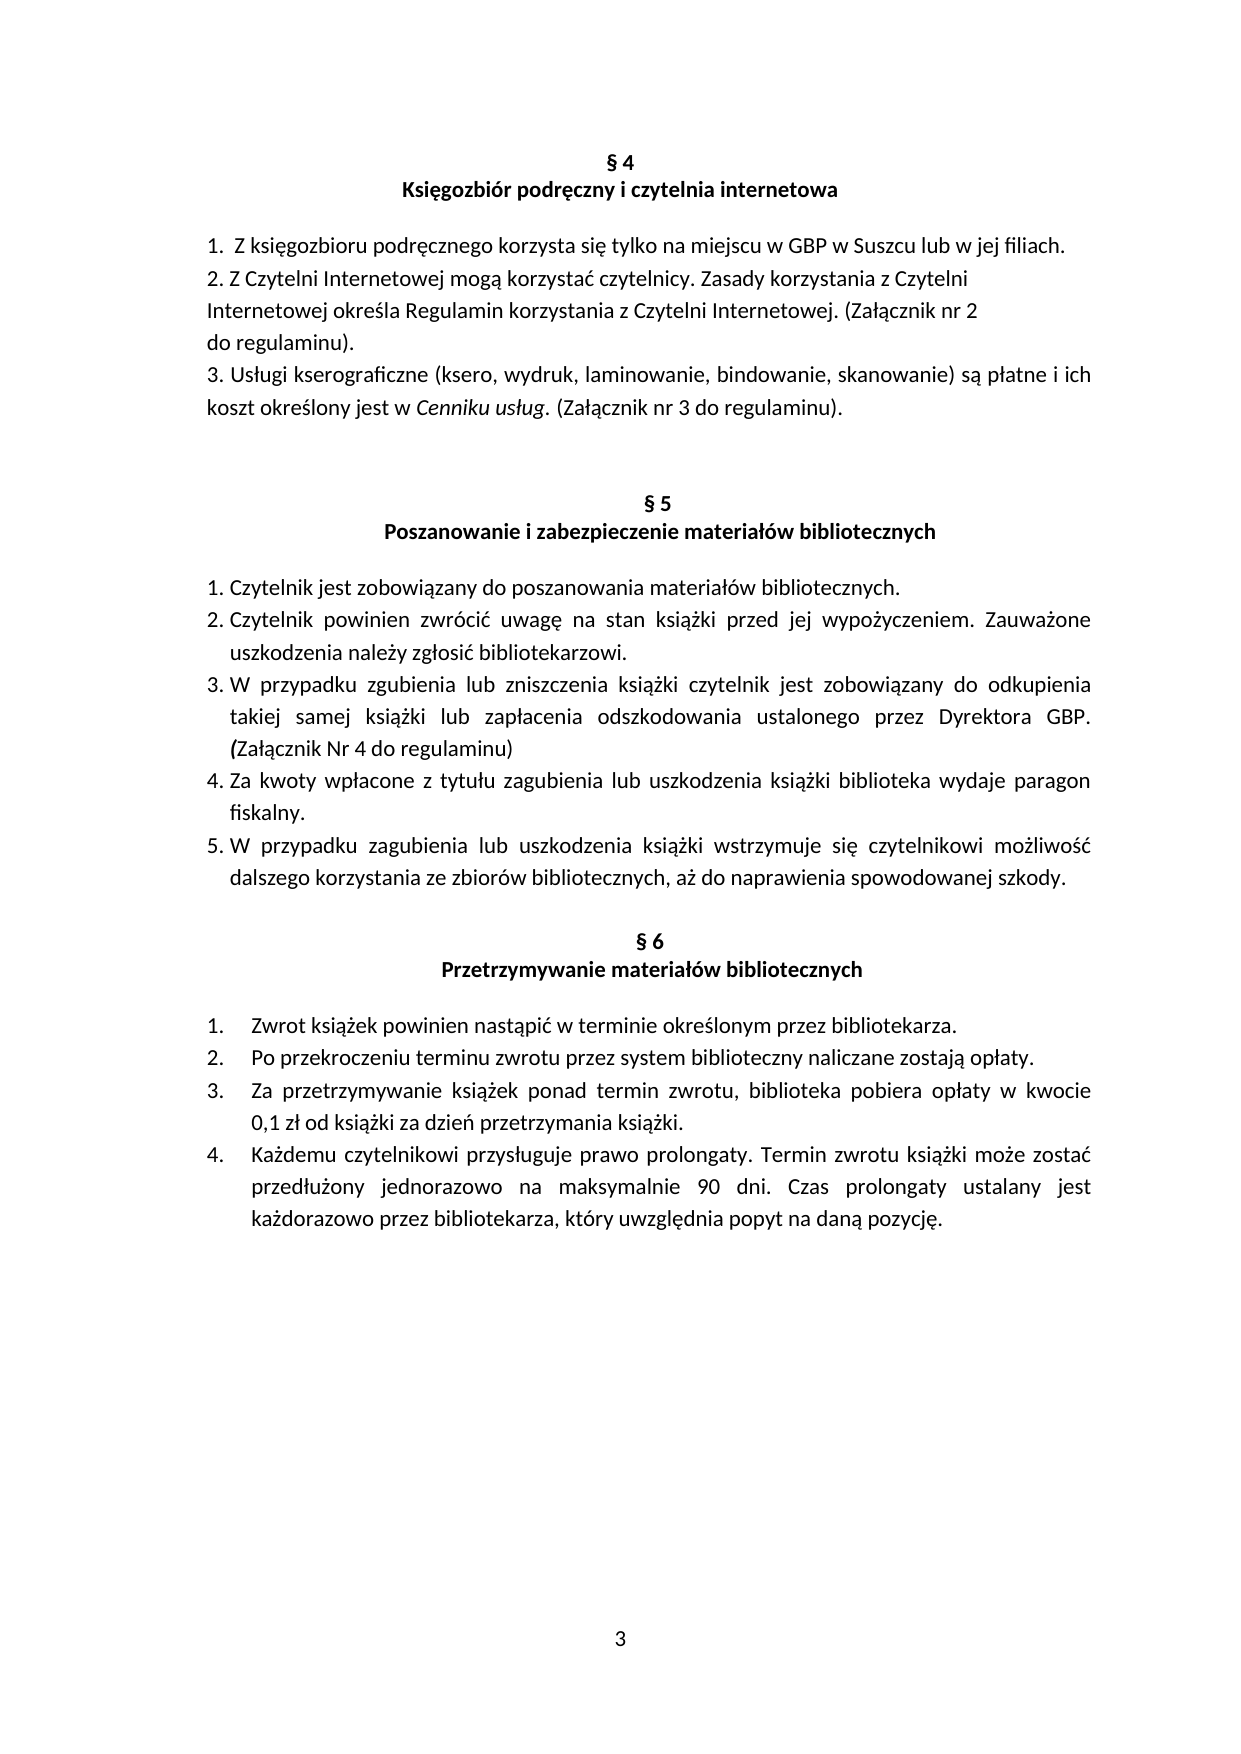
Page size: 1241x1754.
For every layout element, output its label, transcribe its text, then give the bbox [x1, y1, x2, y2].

list § 6 [207, 927, 1093, 955]
list Czytelnik jest zobowiązany do poszanowania materiałów bibliotecznych. [207, 573, 1093, 601]
list Za kwoty wpłacone z tytułu zagubienia lub uszkodzenia książki biblioteka wydaje paragon fiskalny. [207, 766, 1093, 827]
list Każdemu czytelnikowi przysługuje prawo prolongaty. Termin zwrotu książki może zostać przedłużony jednorazowo na maksymalnie 90 dni. Czas prolongaty ustalany jest każdorazowo przez bibliotekarza, który uwzględnia popyt na daną pozycję. [207, 1140, 1093, 1232]
list Za przetrzymywanie książek ponad termin zwrotu, biblioteka pobiera opłaty w kwocie 0,1 zł od książki za dzień przetrzymania książki. [207, 1076, 1093, 1136]
list Zwrot książek powinien nastąpić w terminie określonym przez bibliotekarza. [207, 1011, 1093, 1039]
text Księgozbiór podręczny i czytelnia internetowa [148, 176, 1093, 204]
list 3. Usługi kserograficzne (ksero, wydruk, laminowanie, bindowanie, skanowanie) są płatne i ich koszt określony jest w Cenniku usług. (Załącznik nr 3 do regulaminu). [207, 360, 1093, 421]
list 1. Z księgozbioru podręcznego korzysta się tylko na miejscu w GBP w Suszcu lub w jej filiach. [207, 232, 1093, 260]
list Poszanowanie i zabezpieczenie materiałów bibliotecznych [223, 517, 1093, 545]
list Po przekroczeniu terminu zwrotu przez system biblioteczny naliczane zostają opłaty. [207, 1043, 1093, 1072]
list W przypadku zagubienia lub uszkodzenia książki wstrzymuje się czytelnikowi możliwość dalszego korzystania ze zbiorów bibliotecznych, aż do naprawienia spowodowanej szkody. [207, 831, 1093, 891]
list Przetrzymywanie materiałów bibliotecznych [207, 955, 1093, 983]
text § 4 [148, 148, 1093, 176]
list Czytelnik powinien zwrócić uwagę na stan książki przed jej wypożyczeniem. Zauważone uszkodzenia należy zgłosić bibliotekarzowi. [207, 605, 1093, 666]
list W przypadku zgubienia lub zniszczenia książki czytelnik jest zobowiązany do odkupienia takiej samej książki lub zapłacenia odszkodowania ustalonego przez Dyrektora GBP. (Załącznik Nr 4 do regulaminu) [207, 670, 1093, 762]
list § 5 [223, 489, 1093, 517]
list 2. Z Czytelni Internetowej mogą korzystać czytelnicy. Zasady korzystania z Czytelni Internetowej określa Regulamin korzystania z Czytelni Internetowej. (Załącznik nr 2 do regulaminu). [207, 264, 1093, 356]
